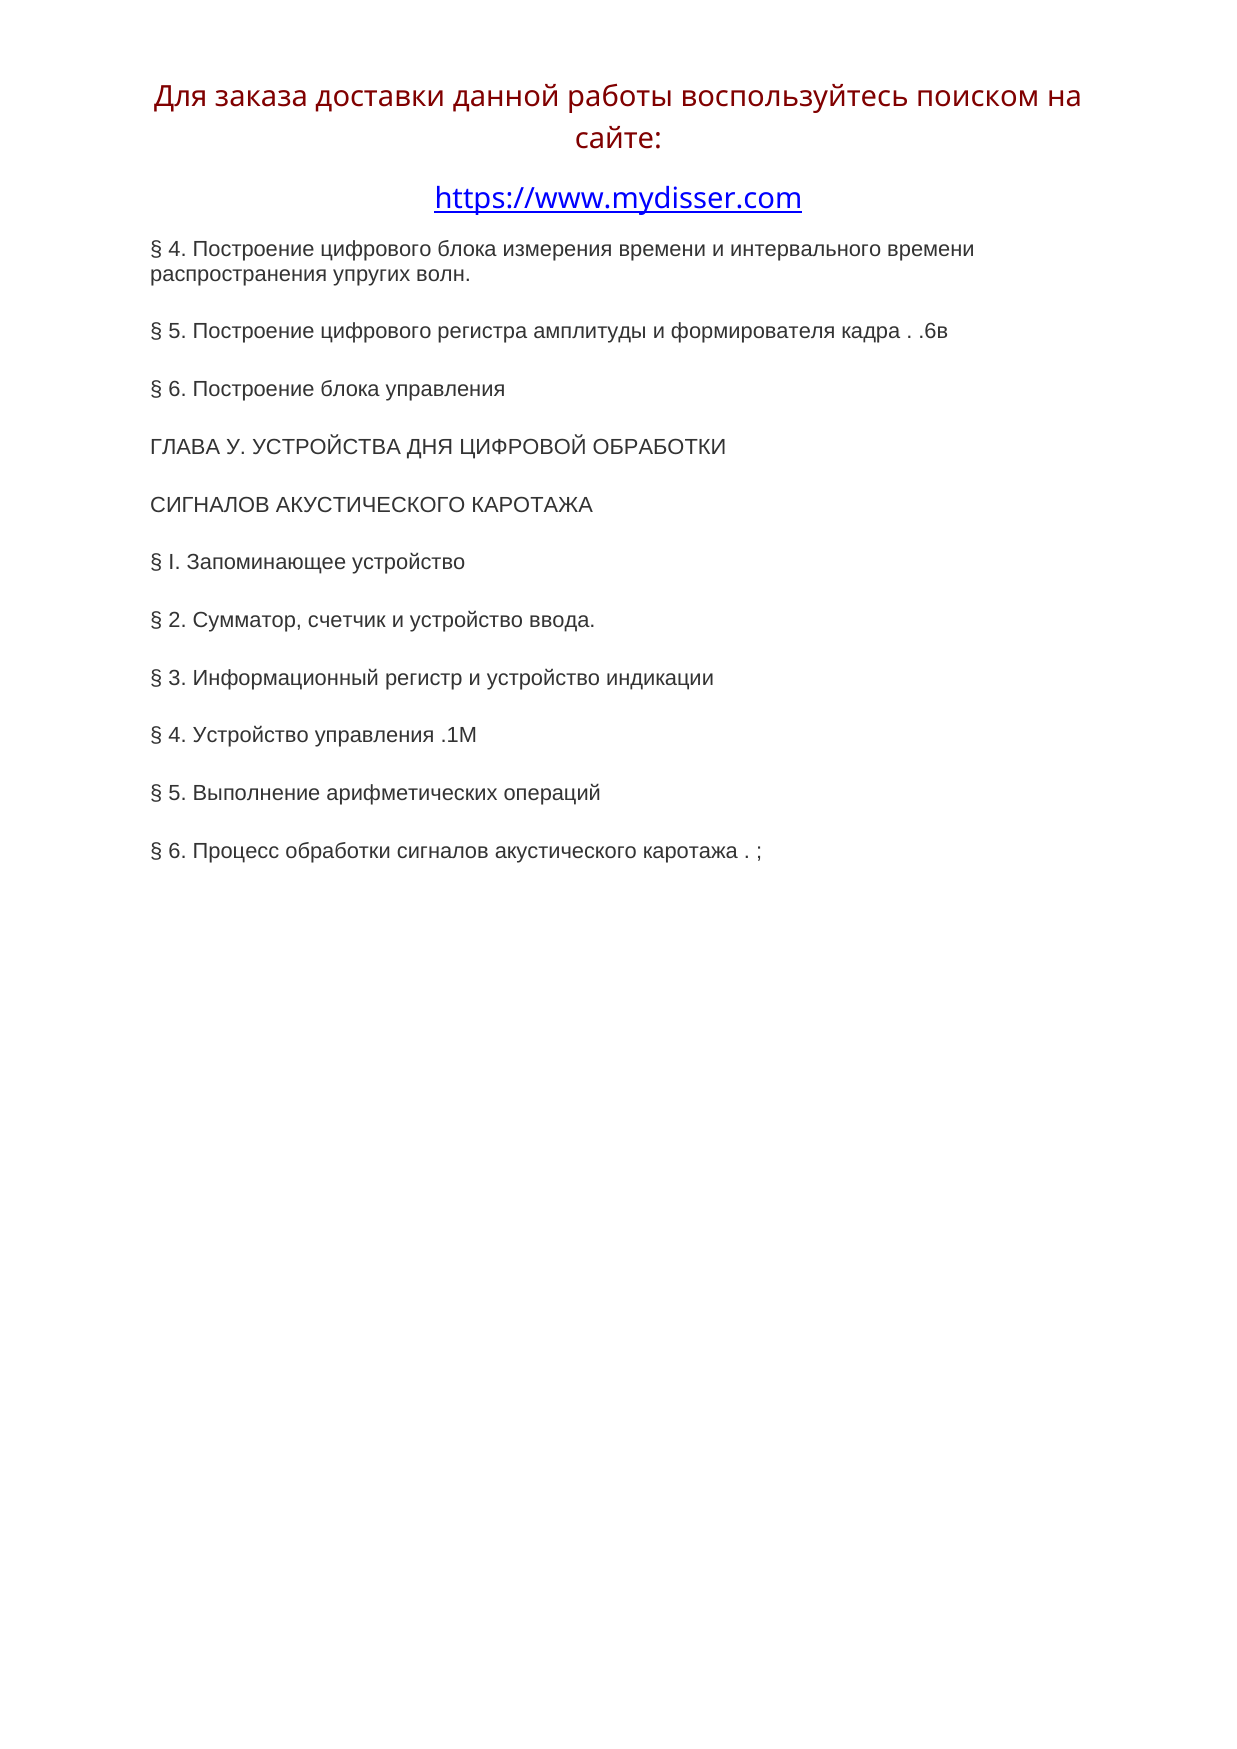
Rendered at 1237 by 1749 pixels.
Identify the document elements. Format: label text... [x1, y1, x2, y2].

text § I. Запоминающее устройство [150, 549, 1086, 574]
text § 2. Сумматор, счетчик и устройство ввода. [150, 607, 1086, 632]
text § 4. Устройство управления .1М [150, 722, 1086, 748]
text § 5. Построение цифрового регистра амплитуды и формирователя кадра . .6в [150, 318, 1086, 344]
text § 4. Построение цифрового блока измерения времени и интервального времени распространения упругих волн. [150, 236, 1086, 286]
text § 5. Выполнение арифметических операций [150, 780, 1086, 805]
text § 6. Построение блока управления [150, 376, 1086, 401]
text § 6. Процесс обработки сигналов акустического каротажа . ; [150, 838, 1086, 863]
text ГЛАВА У. УСТРОЙСТВА ДНЯ ЦИФРОВОЙ ОБРАБОТКИ [150, 434, 1086, 459]
text СИГНАЛОВ АКУСТИЧЕСКОГО КАРОТАЖА [150, 492, 1086, 517]
text § 3. Информационный регистр и устройство индикации [150, 665, 1086, 690]
